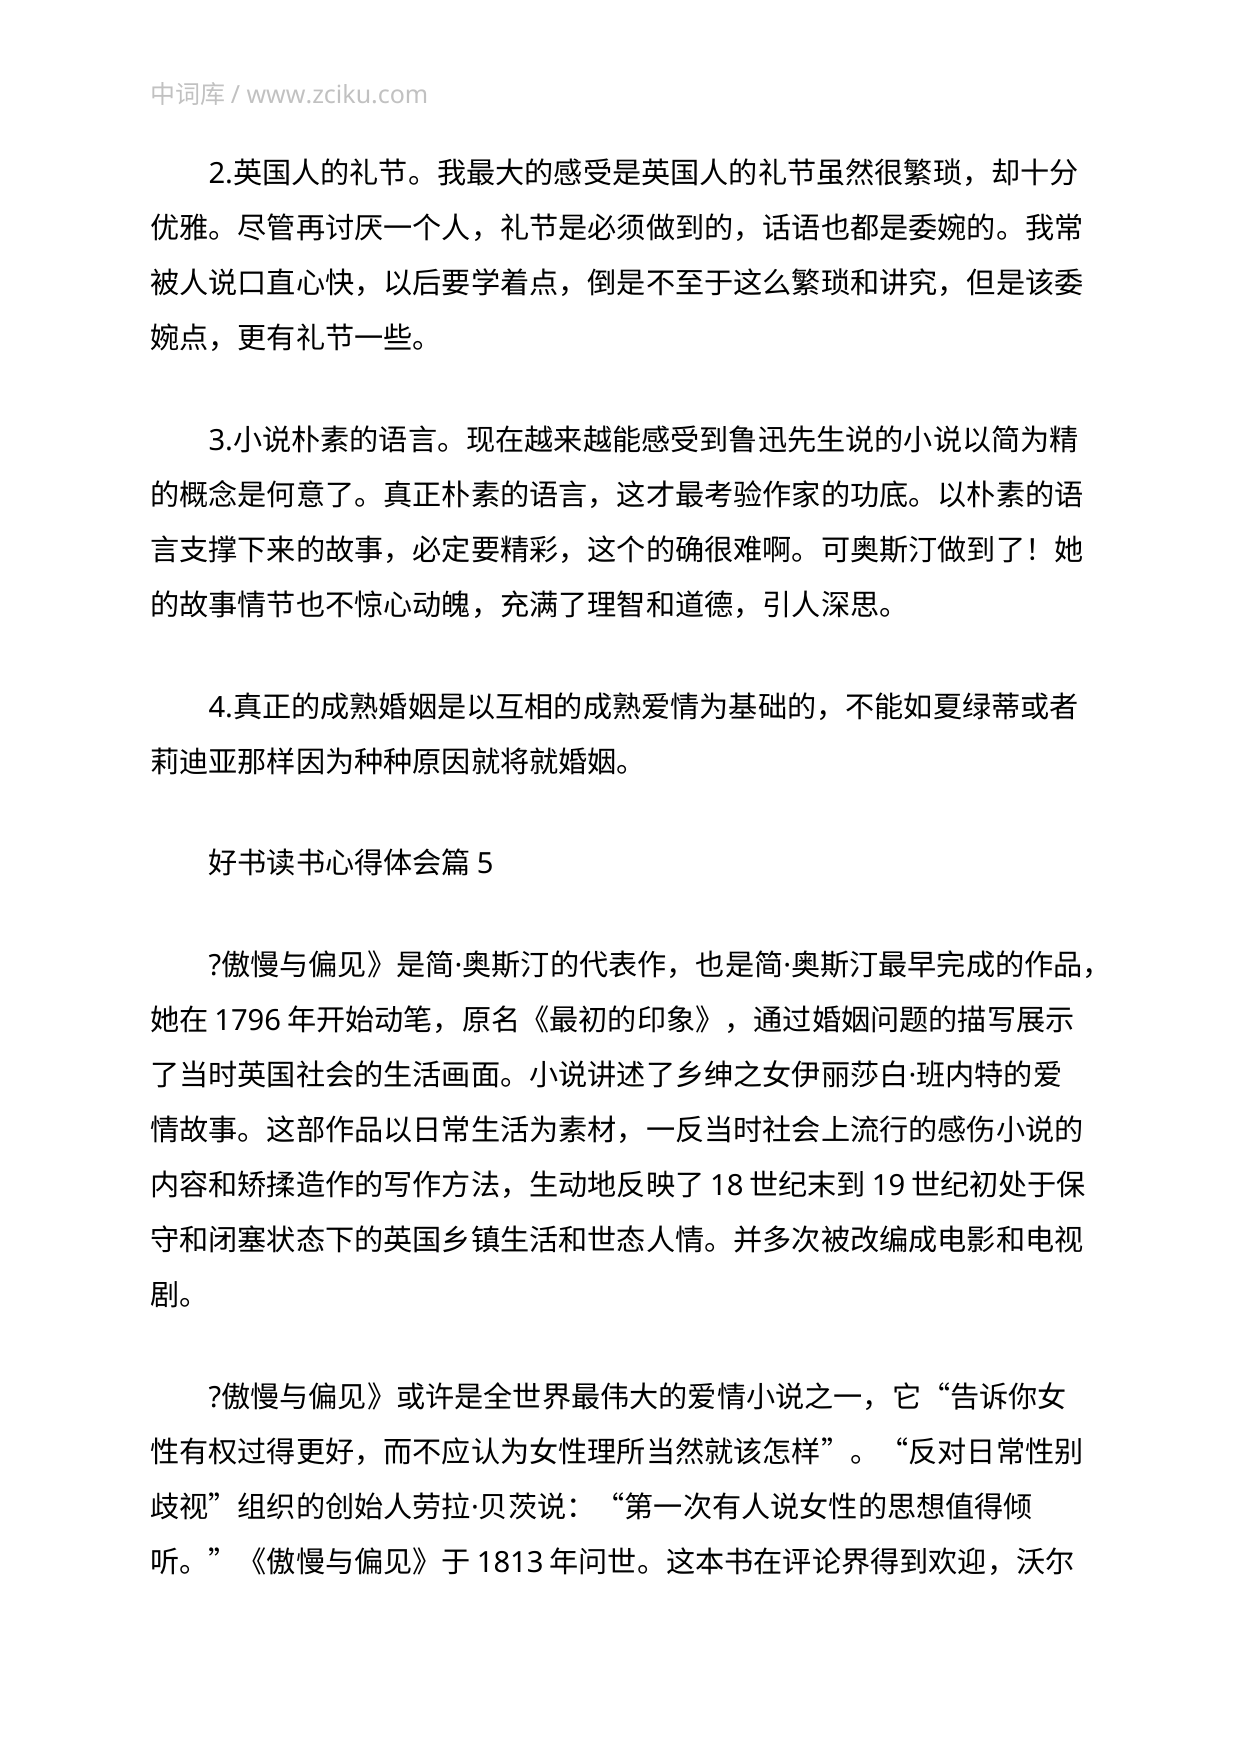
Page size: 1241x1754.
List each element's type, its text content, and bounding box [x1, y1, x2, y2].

text 2.英国人的礼节。我最大的感受是英国人的礼节虽然很繁琐，却十分优雅。尽管再讨厌一个人，礼节是必须做到的，话语也都是委婉的。我常被人说口直心快，以后要学着点，倒是不至于这么繁琐和讲究，但是该委婉点，更有礼节一些。 [150, 150, 1090, 357]
text ?傲慢与偏见》是简·奥斯汀的代表作，也是简·奥斯汀最早完成的作品，她在1796年开始动笔，原名《最初的印象》，通过婚姻问题的描写展示了当时英国社会的生活画面。小说讲述了乡绅之女伊丽莎白·班内特的爱情故事。这部作品以日常生活为素材，一反当时社会上流行的感伤小说的内容和矫揉造作的写作方法，生动地反映了18世纪末到19世纪初处于保守和闭塞状态下的英国乡镇生活和世态人情。并多次被改编成电影和电视剧。 [150, 942, 1090, 1314]
text 好书读书心得体会篇5 [150, 840, 1090, 882]
text 3.小说朴素的语言。现在越来越能感受到鲁迅先生说的小说以简为精的概念是何意了。真正朴素的语言，这才最考验作家的功底。以朴素的语言支撑下来的故事，必定要精彩，这个的确很难啊。可奥斯汀做到了！她的故事情节也不惊心动魄，充满了理智和道德，引人深思。 [150, 417, 1090, 624]
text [150, 1373, 1090, 1581]
text 4.真正的成熟婚姻是以互相的成熟爱情为基础的，不能如夏绿蒂或者莉迪亚那样因为种种原因就将就婚姻。 [150, 683, 1090, 780]
